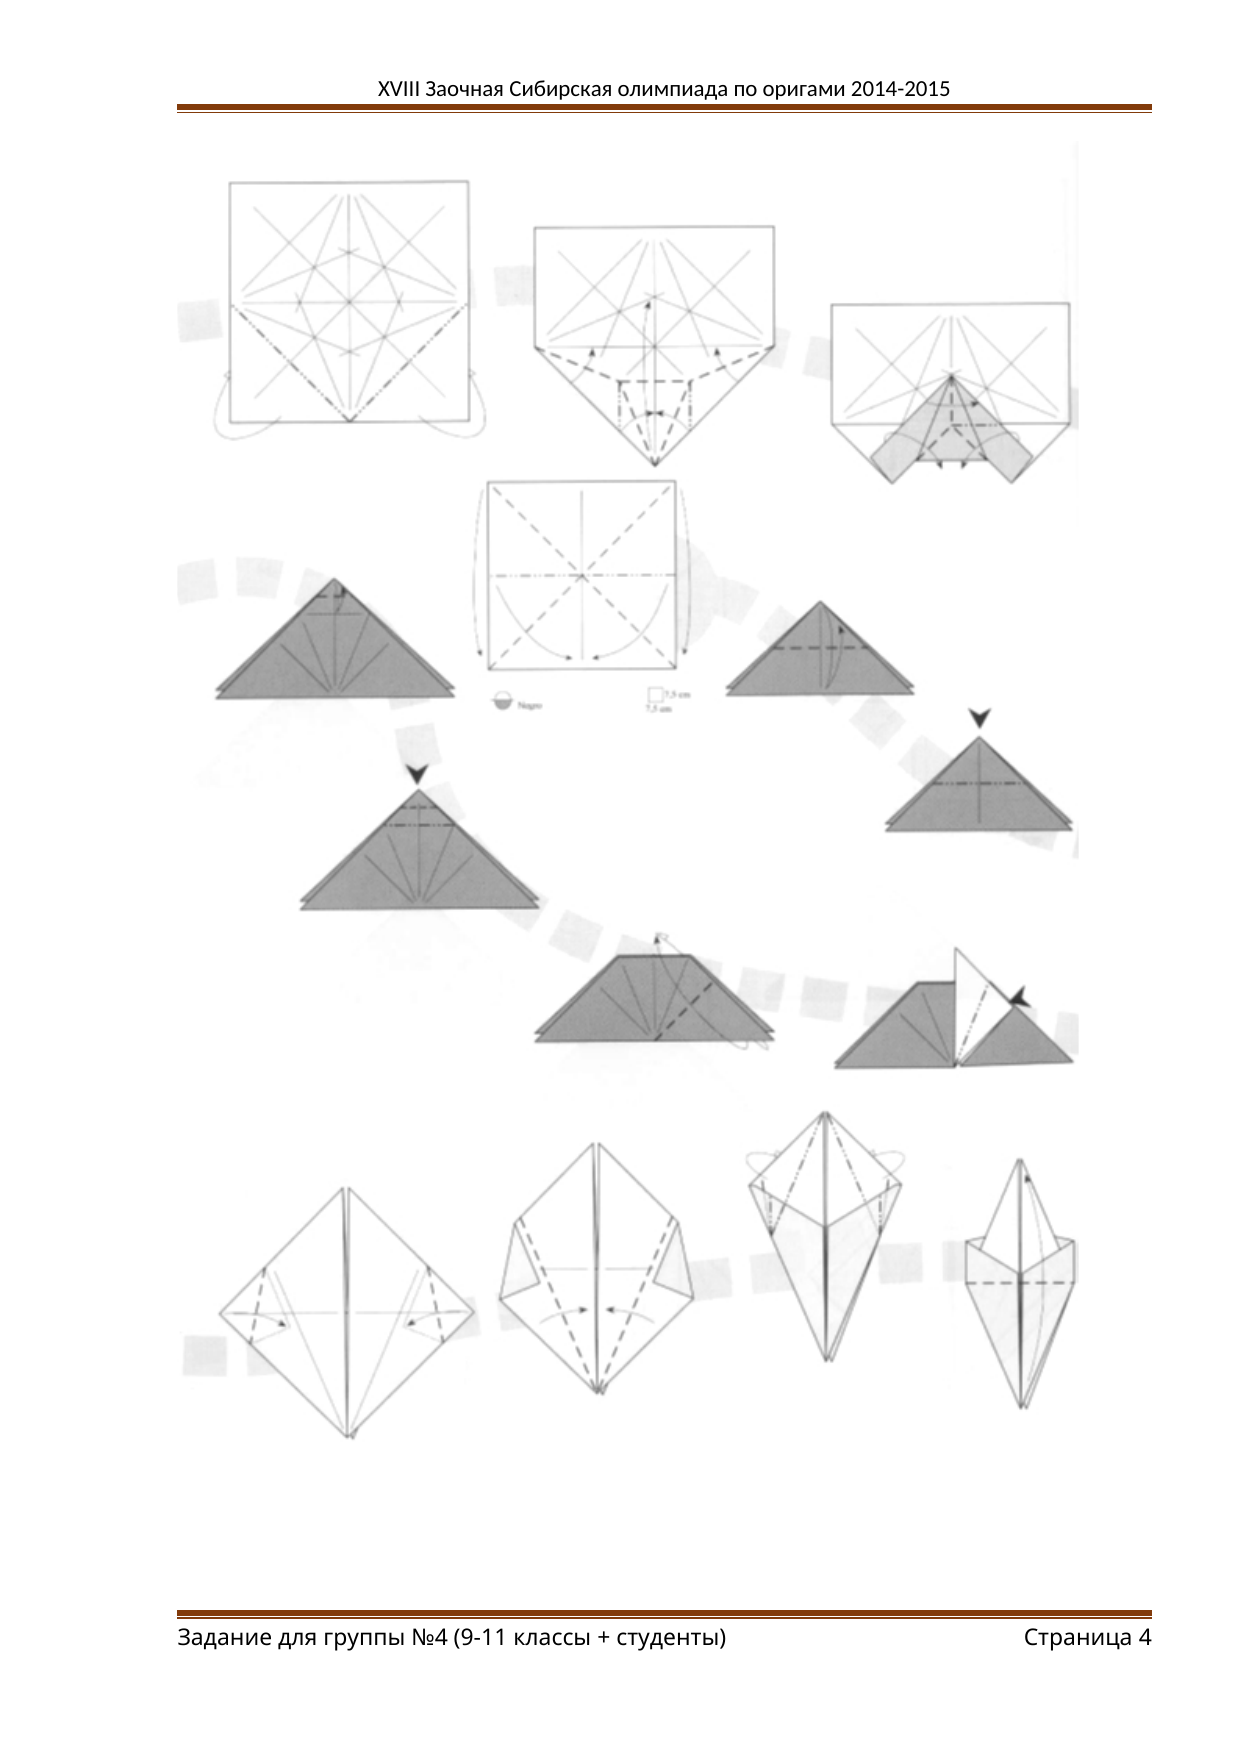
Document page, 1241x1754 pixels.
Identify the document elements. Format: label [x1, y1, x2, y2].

picture [177, 141, 1079, 1474]
